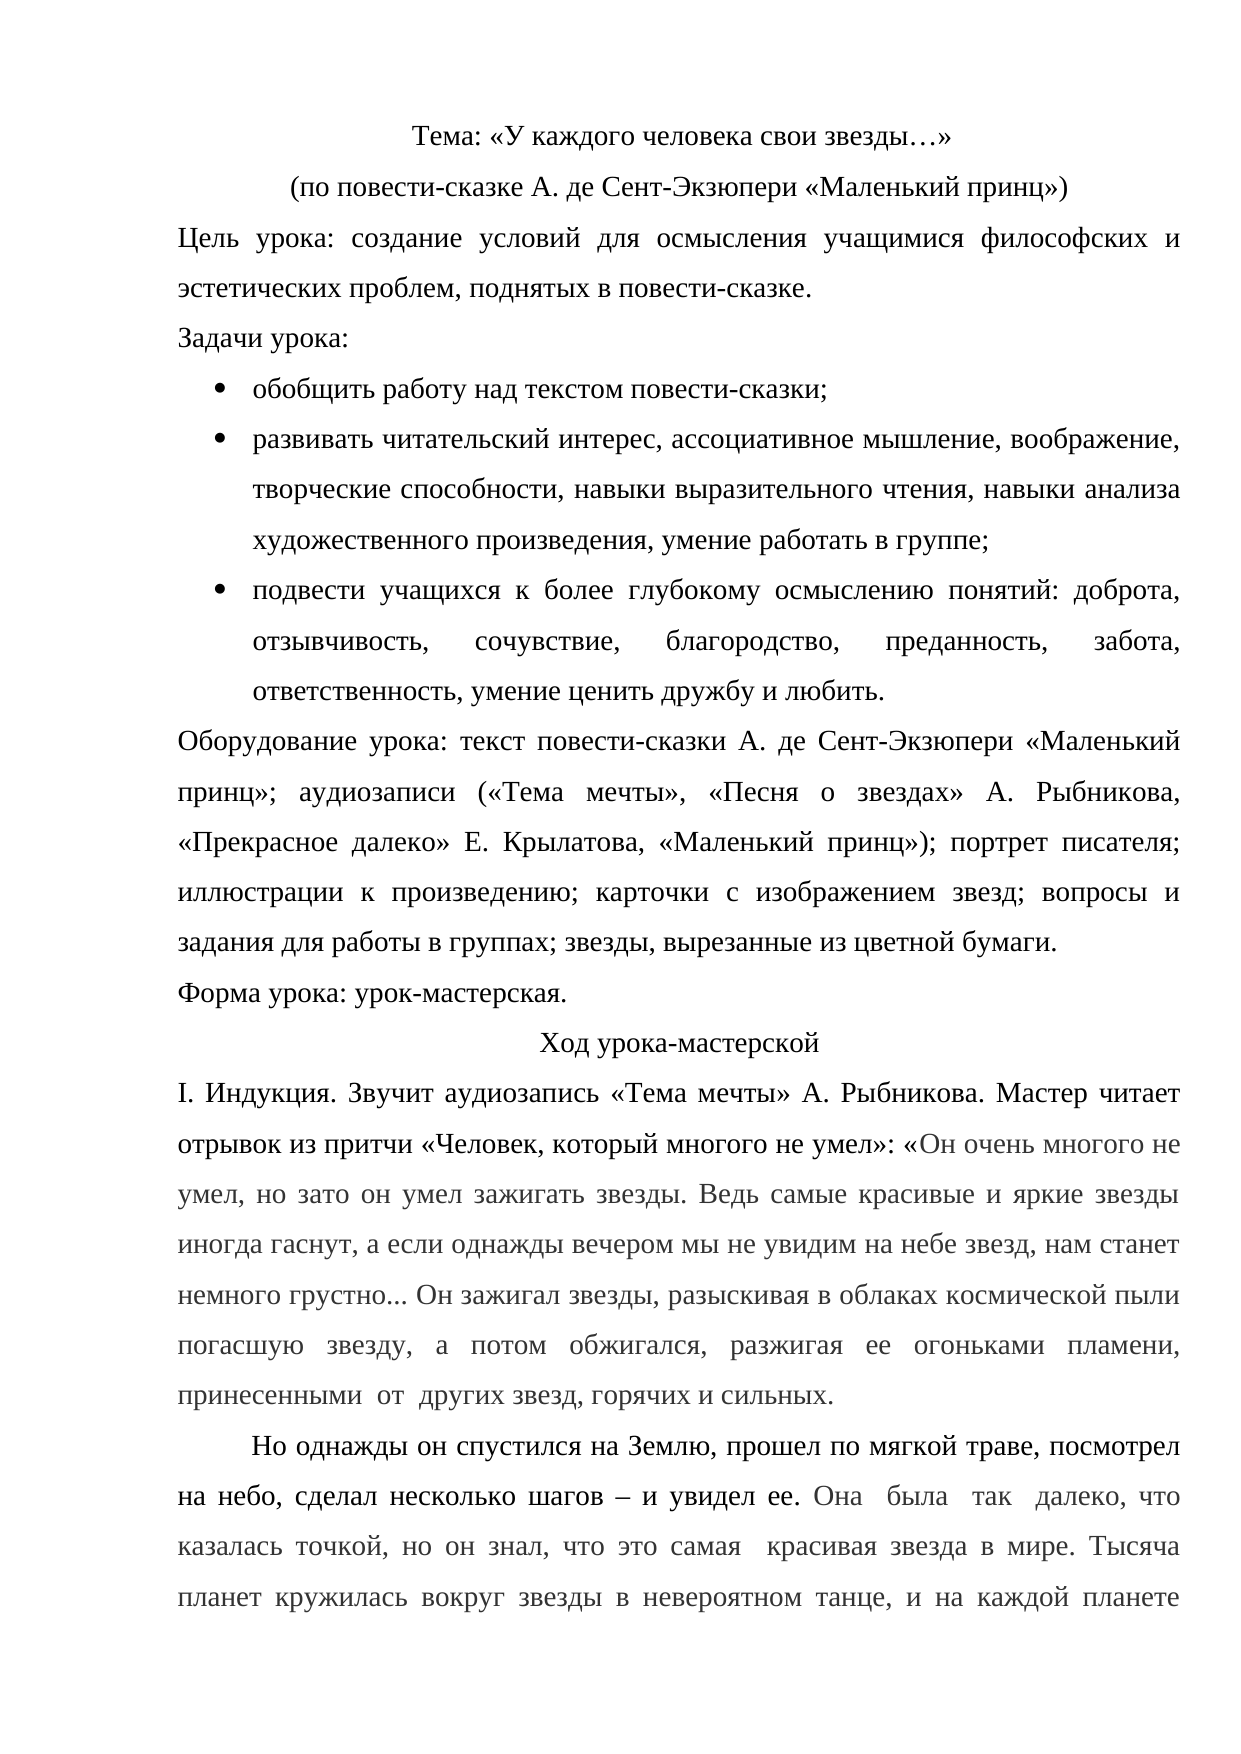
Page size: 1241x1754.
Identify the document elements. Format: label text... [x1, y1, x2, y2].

text Оборудование урока: текст повести-сказки А. де Сент-Экзюпери «Маленький принц»; аудиозаписи («Тема мечты», «Песня о звездах» А. Рыбникова, «Прекрасное далеко» Е. Крылатова, «Маленький принц»); портрет писателя; иллюстрации к произведению; карточки с изображением звезд; вопросы и задания для работы в группах; звезды, вырезанные из цветной бумаги. [177, 723, 1181, 958]
text Задачи урока: [177, 321, 1181, 354]
text Цель урока: создание условий для осмысления учащимися философских и эстетических проблем, поднятых в повести-сказке. [177, 220, 1181, 304]
text Тема: «У каждого человека свои звезды…» [177, 118, 1181, 152]
list подвести учащихся к более глубокому осмыслению понятий: доброта, отзывчивость, сочувствие, благородство, преданность, забота, ответственность, умение ценить дружбу и любить. [215, 572, 1181, 707]
text Ход урока-мастерской [177, 1025, 1181, 1059]
list обобщить работу над текстом повести-сказки; [215, 371, 1181, 404]
list развивать читательский интерес, ассоциативное мышление, воображение, творческие способности, навыки выразительного чтения, навыки анализа художественного произведения, умение работать в группе; [215, 421, 1181, 556]
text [177, 1428, 1181, 1612]
text I. Индукция. Звучит аудиозапись «Тема мечты» А. Рыбникова. Мастер читает отрывок из притчи «Человек, который многого не умел»: «Он очень многого не умел, но зато он умел зажигать звезды. Ведь самые красивые и яркие звезды иногда гаснут, а если однажды вечером мы не увидим на небе звезд, нам станет немного грустно... Он зажигал звезды, разыскивая в облаках космической пыли погасшую звезду, а потом обжигался, разжигая ее огоньками пламени, принесенными от других звезд, горячих и сильных. [177, 1076, 1181, 1411]
text (по повести-сказке А. де Сент-Экзюпери «Маленький принц») [177, 169, 1181, 203]
text Форма урока: урок-мастерская. [177, 975, 1181, 1008]
